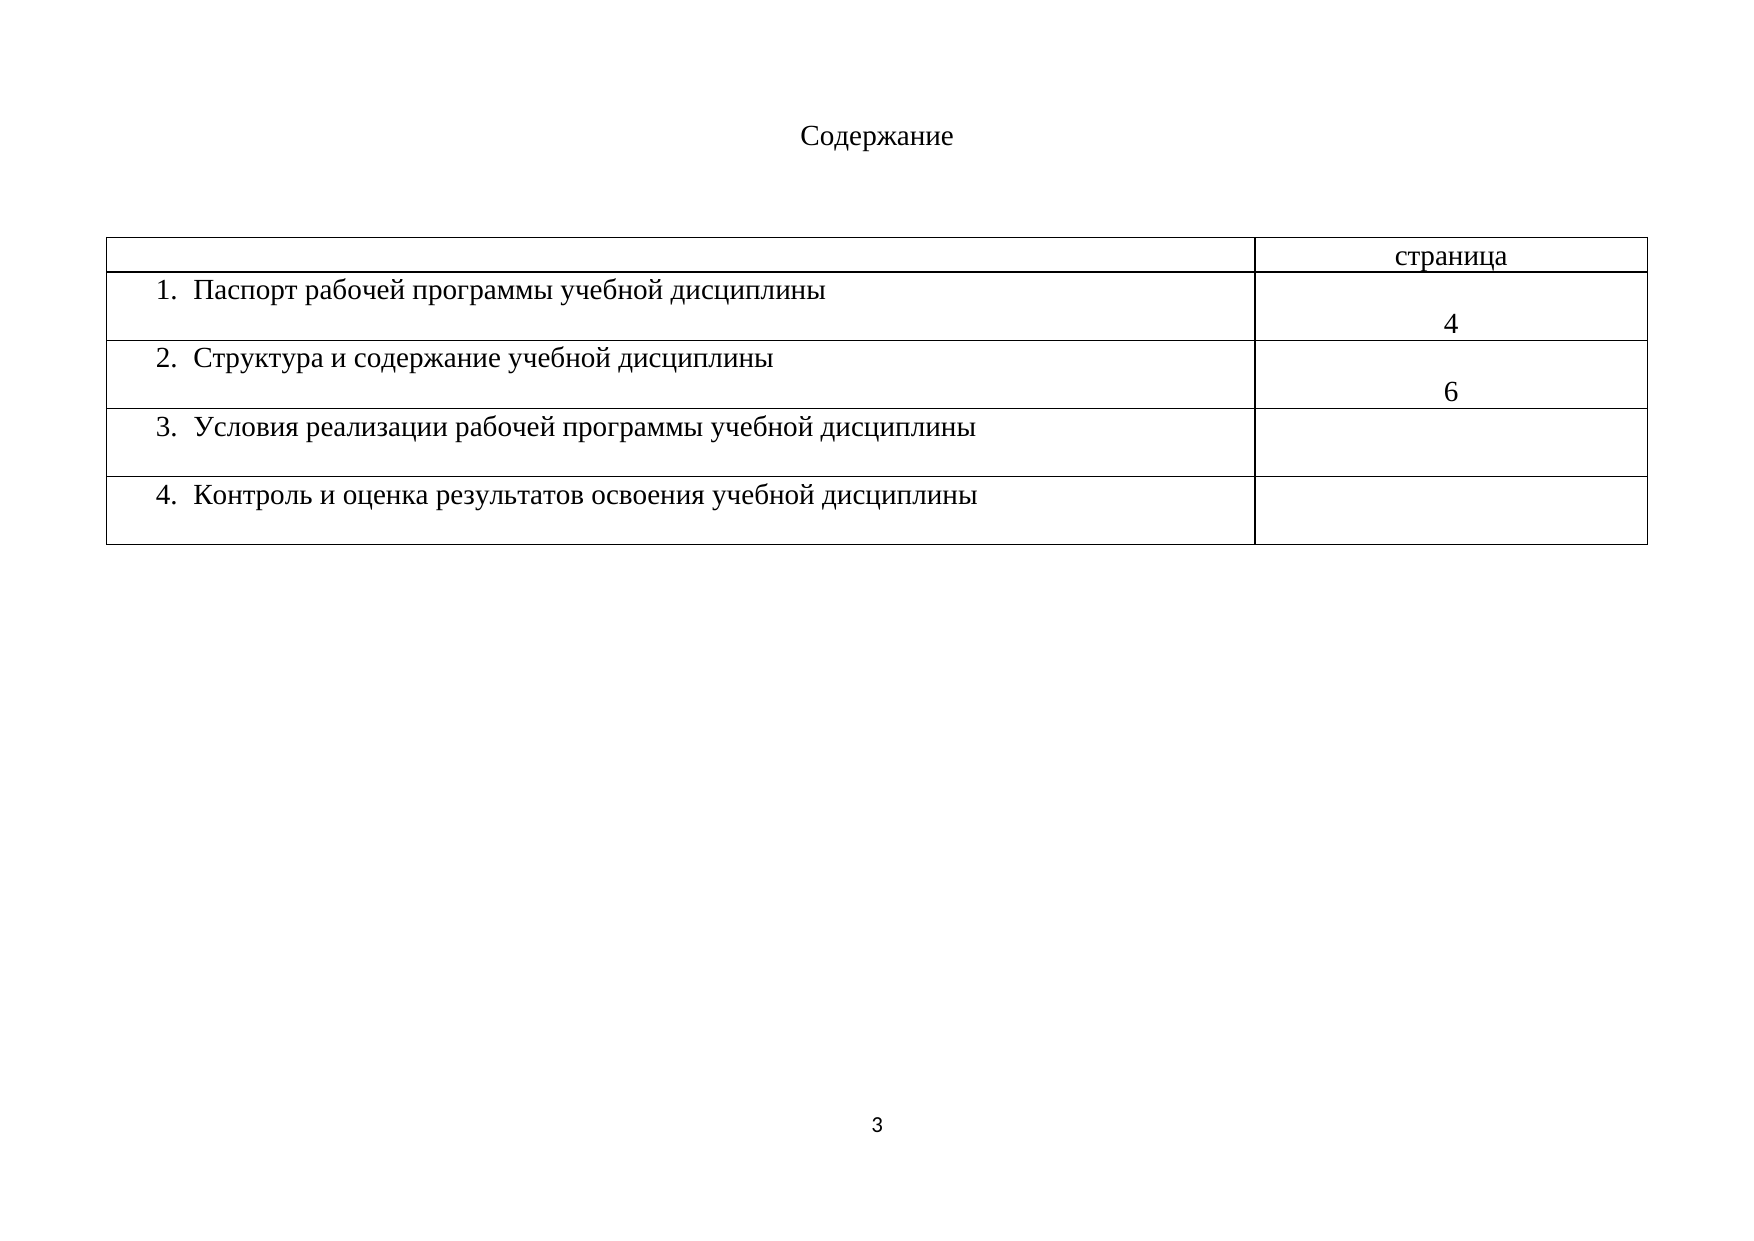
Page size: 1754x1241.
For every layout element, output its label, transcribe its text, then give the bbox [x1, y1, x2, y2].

table_header [107, 238, 1254, 271]
table_cell Структура и содержание учебной дисциплины [107, 341, 1254, 408]
table_cell Паспорт рабочей программы учебной дисциплины [107, 273, 1254, 339]
table_cell Контроль и оценка результатов освоения учебной дисциплины [107, 477, 1254, 544]
table_cell 6 [1256, 341, 1647, 408]
table_header страница [1256, 238, 1647, 271]
table_cell [1256, 409, 1647, 476]
text Содержание [118, 118, 1636, 152]
table_cell 4 [1256, 273, 1647, 339]
table_cell Условия реализации рабочей программы учебной дисциплины [107, 409, 1254, 476]
table_cell [1256, 477, 1647, 544]
